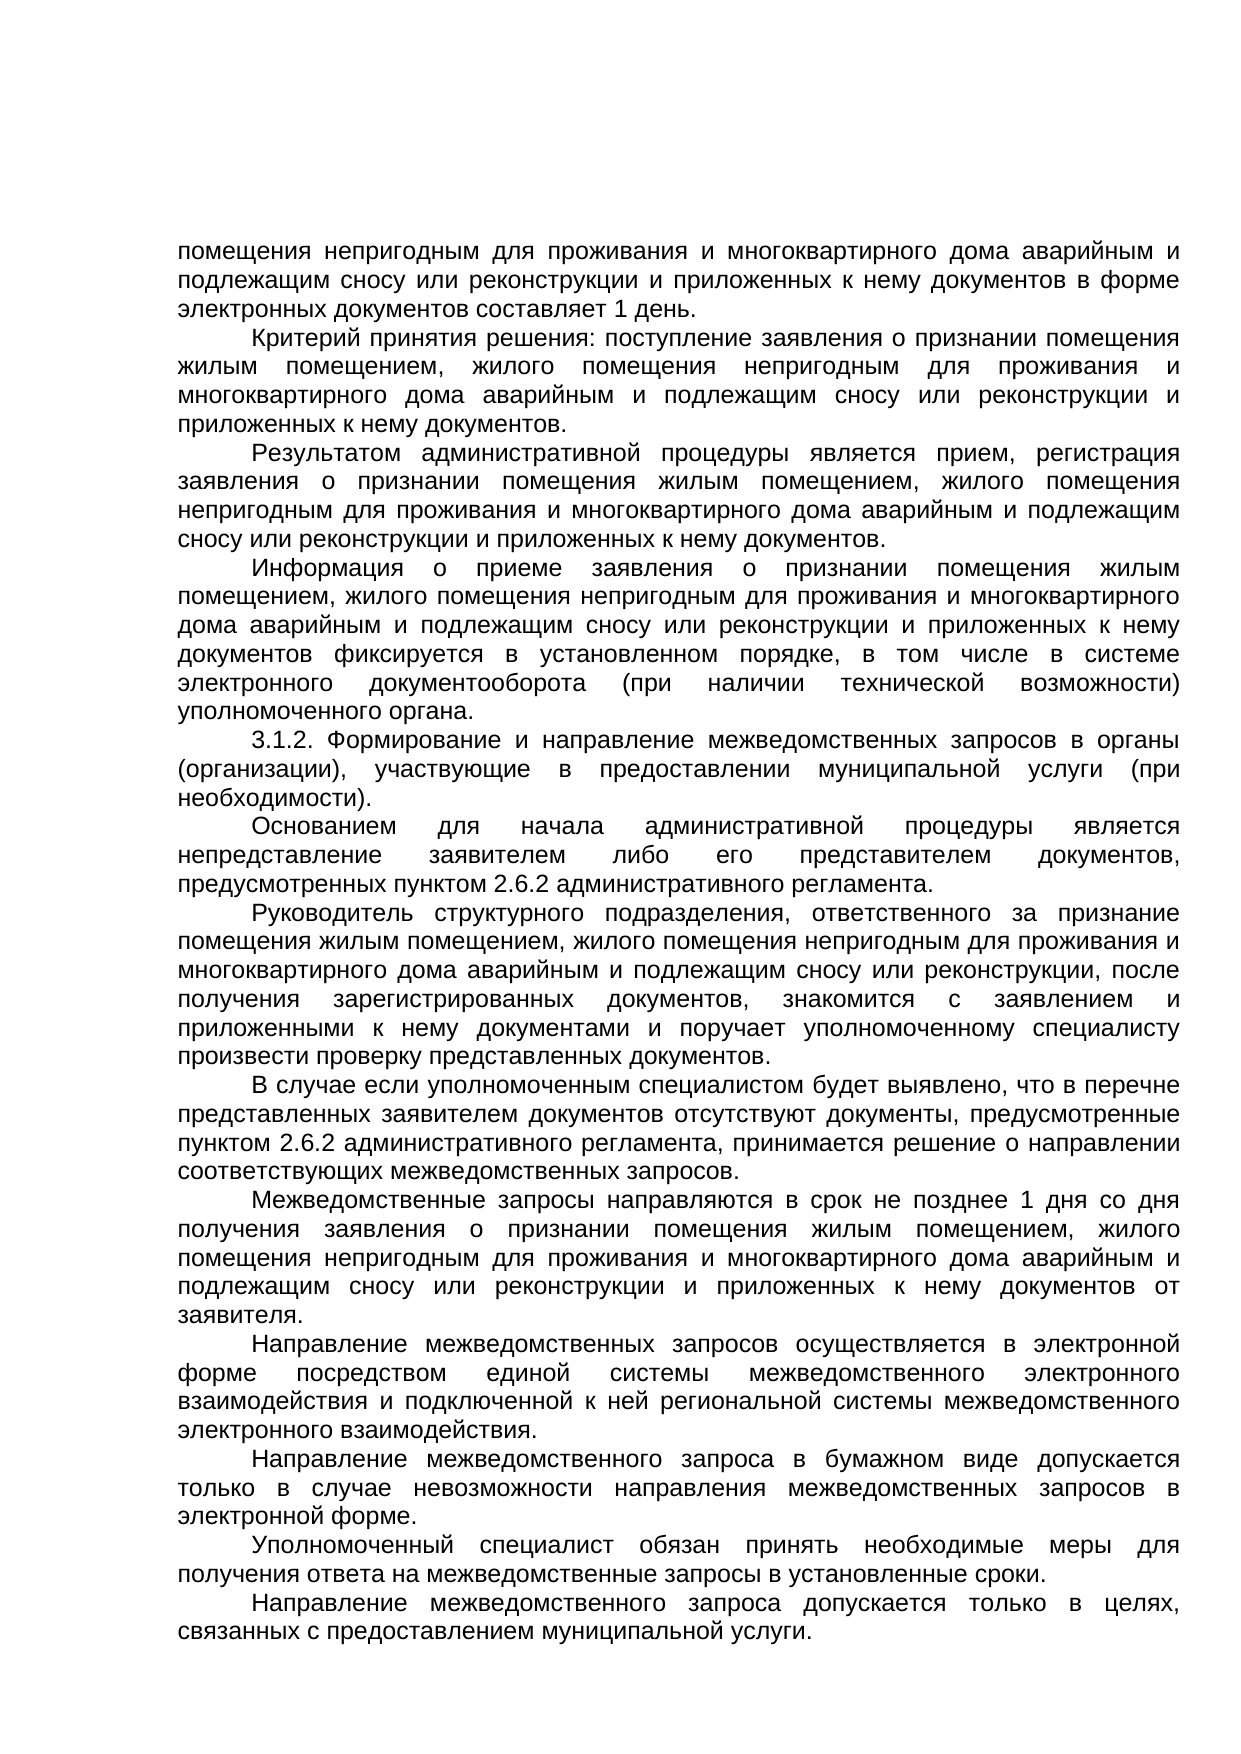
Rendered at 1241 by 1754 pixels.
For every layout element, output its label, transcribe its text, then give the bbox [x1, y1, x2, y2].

text Направление межведомственных запросов осуществляется в электронной форме посредством единой системы межведомственного электронного взаимодействия и подключенной к ней региональной системы межведомственного электронного взаимодействия. [177, 1329, 1181, 1444]
text Уполномоченный специалист обязан принять необходимые меры для получения ответа на межведомственные запросы в установленные сроки. [177, 1530, 1181, 1587]
text Информация о приеме заявления о признании помещения жилым помещением, жилого помещения непригодным для проживания и многоквартирного дома аварийным и подлежащим сносу или реконструкции и приложенных к нему документов фиксируется в установленном порядке, в том числе в системе электронного документооборота (при наличии технической возможности) уполномоченного органа. [177, 552, 1181, 725]
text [177, 236, 1181, 322]
text 3.1.2. Формирование и направление межведомственных запросов в органы (организации), участвующие в предоставлении муниципальной услуги (при необходимости). [177, 725, 1181, 811]
text Руководитель структурного подразделения, ответственного за признание помещения жилым помещением, жилого помещения непригодным для проживания и многоквартирного дома аварийным и подлежащим сносу или реконструкции, после получения зарегистрированных документов, знакомится с заявлением и приложенными к нему документами и поручает уполномоченному специалисту произвести проверку представленных документов. [177, 897, 1181, 1070]
text Результатом административной процедуры является прием, регистрация заявления о признании помещения жилым помещением, жилого помещения непригодным для проживания и многоквартирного дома аварийным и подлежащим сносу или реконструкции и приложенных к нему документов. [177, 437, 1181, 552]
text Критерий принятия решения: поступление заявления о признании помещения жилым помещением, жилого помещения непригодным для проживания и многоквартирного дома аварийным и подлежащим сносу или реконструкции и приложенных к нему документов. [177, 322, 1181, 437]
text Основанием для начала административной процедуры является непредставление заявителем либо его представителем документов, предусмотренных пунктом 2.6.2 административного регламента. [177, 811, 1181, 897]
text Направление межведомственного запроса допускается только в целях, связанных с предоставлением муниципальной услуги. [177, 1587, 1181, 1645]
text В случае если уполномоченным специалистом будет выявлено, что в перечне представленных заявителем документов отсутствуют документы, предусмотренные пунктом 2.6.2 административного регламента, принимается решение о направлении соответствующих межведомственных запросов. [177, 1070, 1181, 1185]
text Межведомственные запросы направляются в срок не позднее 1 дня со дня получения заявления о признании помещения жилым помещением, жилого помещения непригодным для проживания и многоквартирного дома аварийным и подлежащим сносу или реконструкции и приложенных к нему документов от заявителя. [177, 1185, 1181, 1329]
text Направление межведомственного запроса в бумажном виде допускается только в случае невозможности направления межведомственных запросов в электронной форме. [177, 1444, 1181, 1530]
